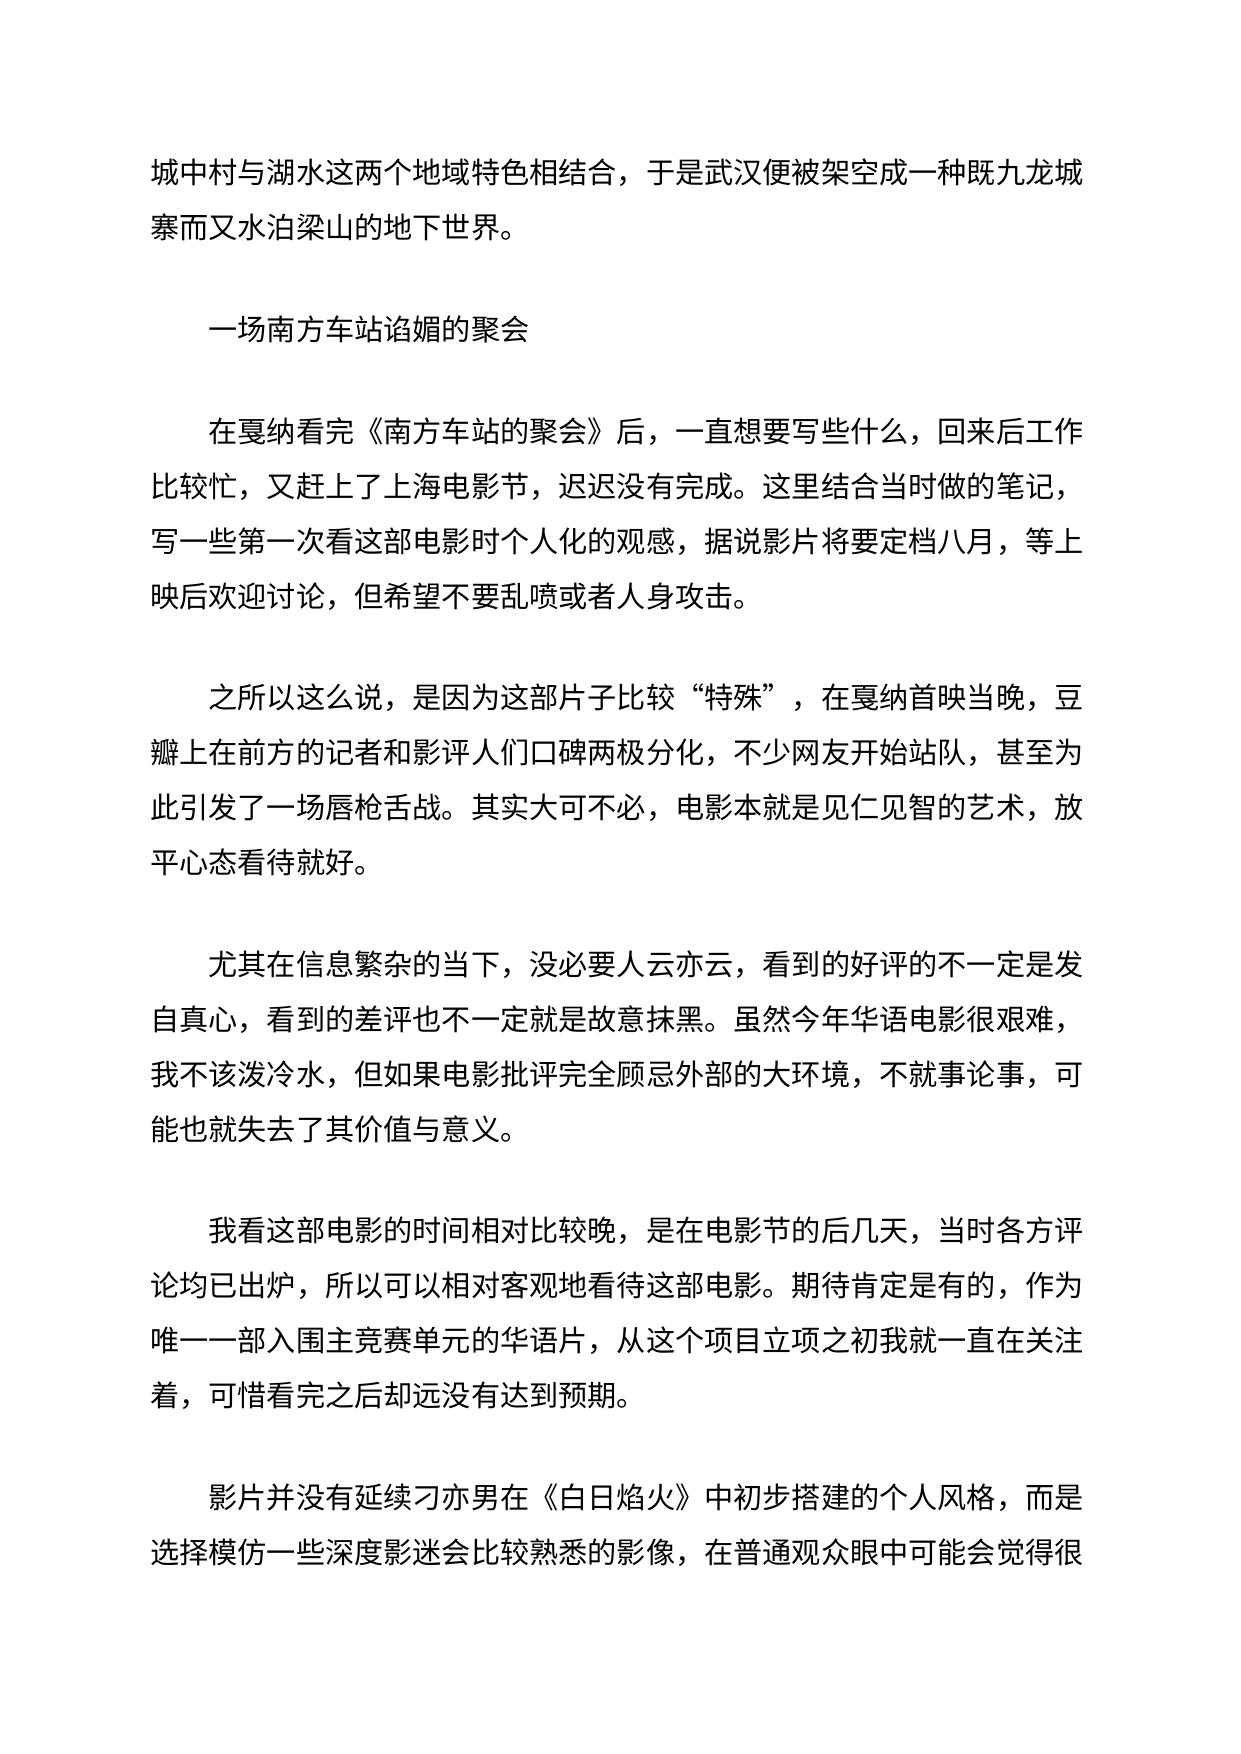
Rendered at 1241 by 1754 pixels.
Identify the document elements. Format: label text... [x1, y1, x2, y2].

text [150, 1474, 1090, 1571]
text 我看这部电影的时间相对比较晚，是在电影节的后几天，当时各方评论均已出炉，所以可以相对客观地看待这部电影。期待肯定是有的，作为唯一一部入围主竞赛单元的华语片，从这个项目立项之初我就一直在关注着，可惜看完之后却远没有达到预期。 [150, 1208, 1090, 1415]
text 一场南方车站谄媚的聚会 [150, 307, 1090, 349]
text 之所以这么说，是因为这部片子比较“特殊”，在戛纳首映当晚，豆瓣上在前方的记者和影评人们口碑两极分化，不少网友开始站队，甚至为此引发了一场唇枪舌战。其实大可不必，电影本就是见仁见智的艺术，放平心态看待就好。 [150, 675, 1090, 882]
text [150, 150, 1090, 247]
text 尤其在信息繁杂的当下，没必要人云亦云，看到的好评的不一定是发自真心，看到的差评也不一定就是故意抹黑。虽然今年华语电影很艰难，我不该泼冷水，但如果电影批评完全顾忌外部的大环境，不就事论事，可能也就失去了其价值与意义。 [150, 941, 1090, 1148]
text 在戛纳看完《南方车站的聚会》后，一直想要写些什么，回来后工作比较忙，又赶上了上海电影节，迟迟没有完成。这里结合当时做的笔记，写一些第一次看这部电影时个人化的观感，据说影片将要定档八月，等上映后欢迎讨论，但希望不要乱喷或者人身攻击。 [150, 408, 1090, 615]
